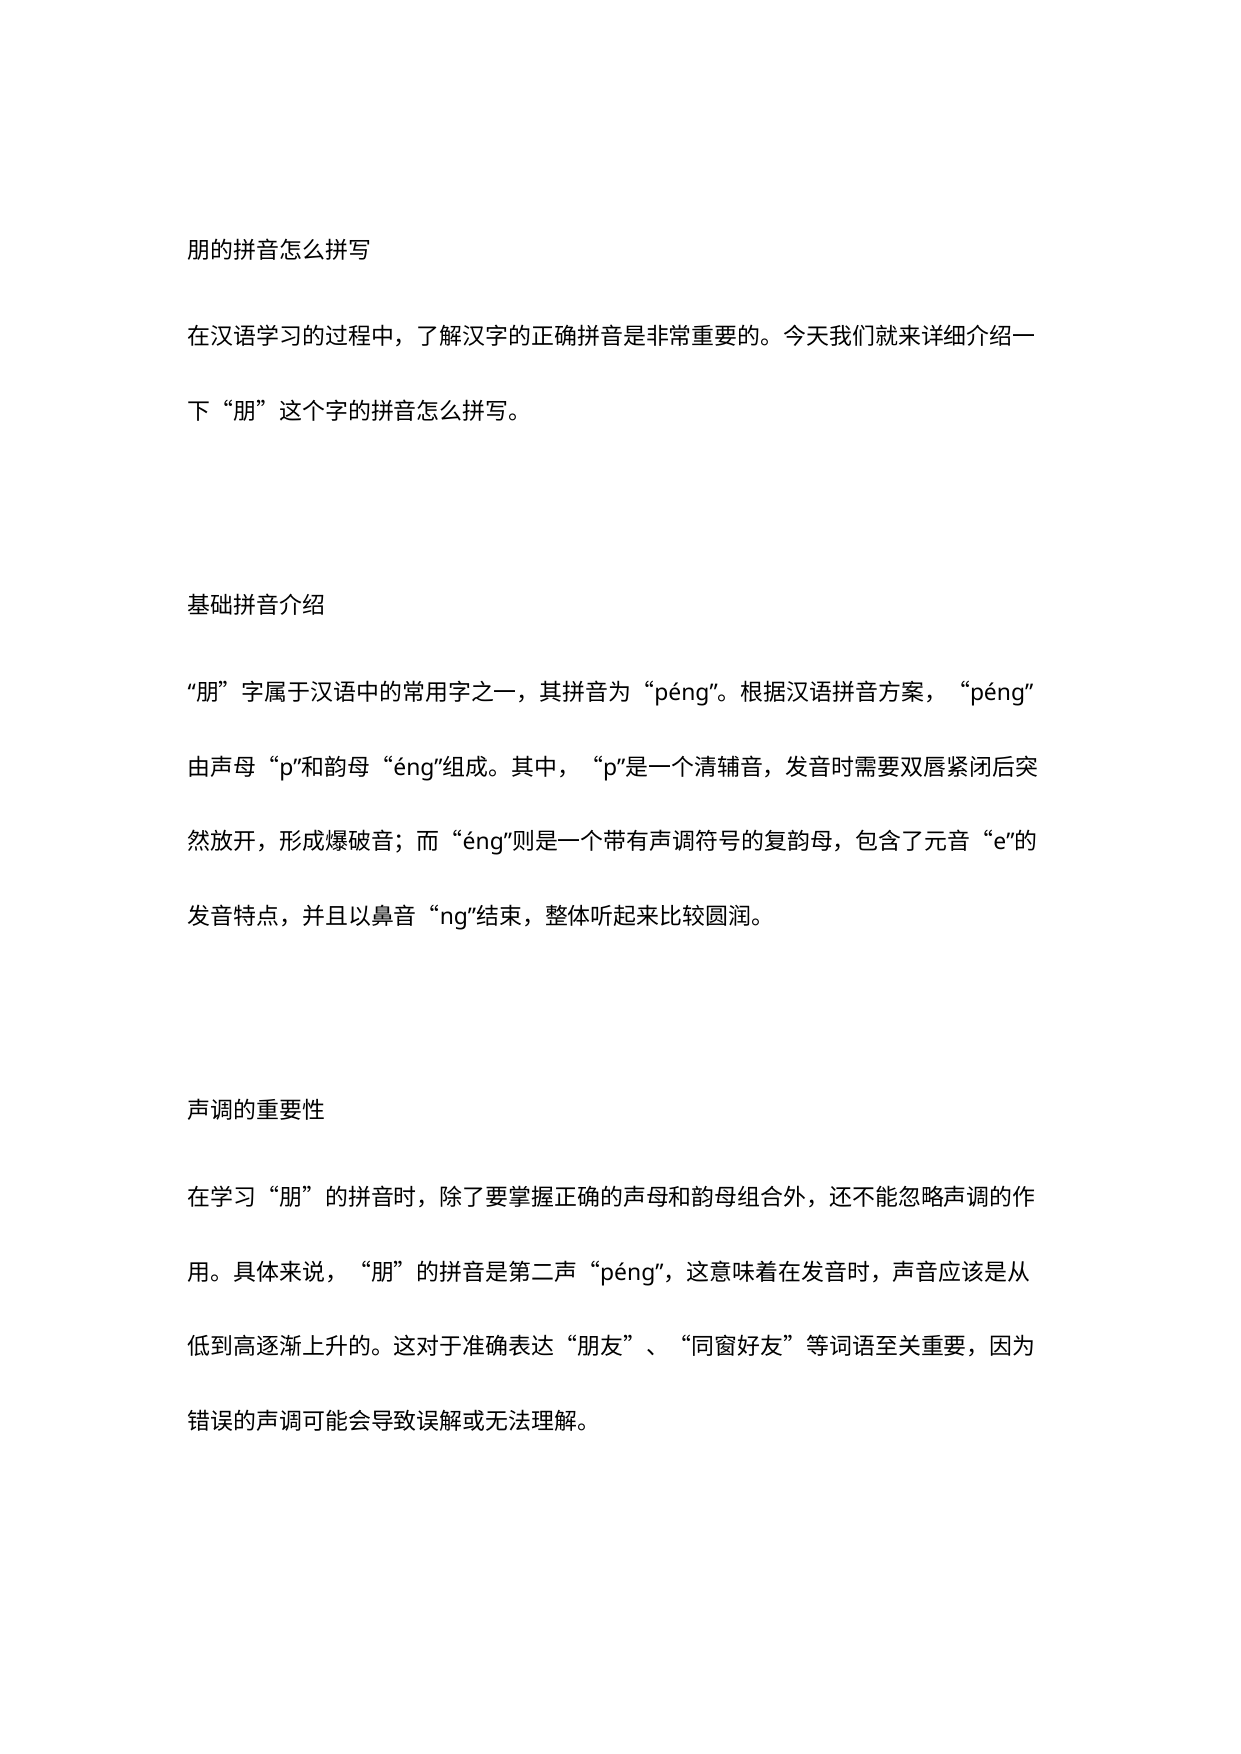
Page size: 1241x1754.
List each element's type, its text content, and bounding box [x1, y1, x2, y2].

text 声调的重要性 [187, 1076, 1053, 1141]
text “朋”字属于汉语中的常用字之一，其拼音为“péng”。根据汉语拼音方案，“péng”由声母“p”和韵母“éng”组成。其中，“p”是一个清辅音，发音时需要双唇紧闭后突然放开，形成爆破音；而“éng”则是一个带有声调符号的复韵母，包含了元音“e”的发音特点，并且以鼻音“ng”结束，整体听起来比较圆润。 [187, 658, 1053, 947]
text 在学习“朋”的拼音时，除了要掌握正确的声母和韵母组合外，还不能忽略声调的作用。具体来说，“朋”的拼音是第二声“péng”，这意味着在发音时，声音应该是从低到高逐渐上升的。这对于准确表达“朋友”、“同窗好友”等词语至关重要，因为错误的声调可能会导致误解或无法理解。 [187, 1163, 1053, 1452]
text 朋的拼音怎么拼写 [187, 216, 1053, 281]
text 在汉语学习的过程中，了解汉字的正确拼音是非常重要的。今天我们就来详细介绍一下“朋”这个字的拼音怎么拼写。 [187, 302, 1053, 442]
text 基础拼音介绍 [187, 571, 1053, 636]
